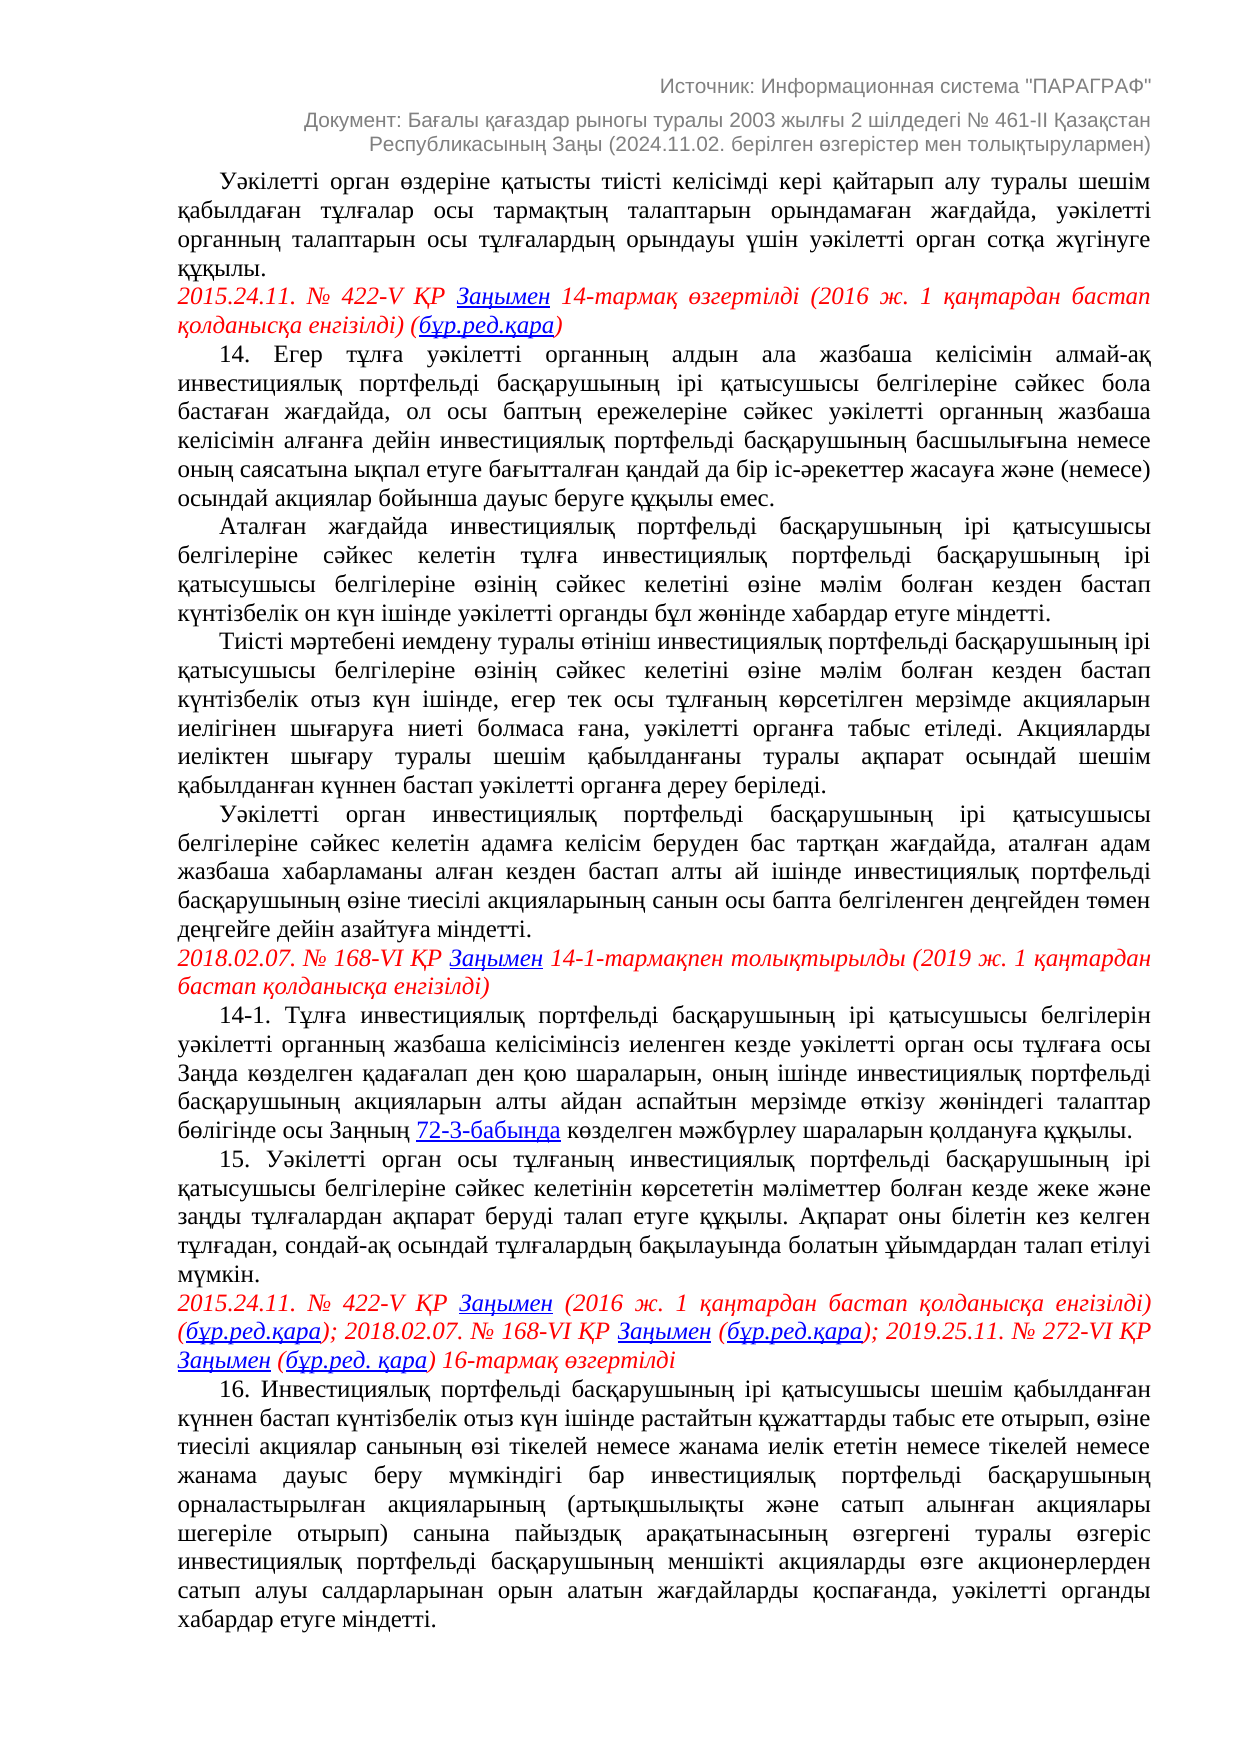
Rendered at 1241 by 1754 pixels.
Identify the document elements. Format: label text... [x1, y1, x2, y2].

text Уәкілетті орган инвестициялық портфельді басқарушының ірі қатысушысы белгілеріне сәйкес келетін адамға келісім беруден бас тартқан жағдайда, аталған адам жазбаша хабарламаны алған кезден бастап алты ай ішінде инвестициялық портфельді басқарушының өзіне тиесілі акцияларының санын осы бапта белгіленген деңгейден төмен деңгейге дейін азайтуға міндетті. [177, 799, 1152, 943]
text Аталған жағдайда инвестициялық портфельді басқарушының ірі қатысушысы белгілеріне сәйкес келетін тұлға инвестициялық портфельді басқарушының ірі қатысушысы белгілеріне өзінің сәйкес келетіні өзіне мәлім болған кезден бастап күнтізбелік он күн ішінде уәкілетті органды бұл жөнінде хабардар етуге міндетті. [177, 511, 1152, 626]
text 14-1. Тұлға инвестициялық портфельді басқарушының ірі қатысушысы белгілерін уәкілетті органның жазбаша келісімінсіз иеленген кезде уәкілетті орган осы тұлғаға осы Заңда көзделген қадағалап ден қою шараларын, оның ішінде инвестициялық портфельді басқарушының акцияларын алты айдан аспайтын мерзімде өткізу жөніндегі талаптар бөлігінде осы Заңның 72-3-бабында көзделген мәжбүрлеу шараларын қолдануға құқылы. [177, 1000, 1152, 1144]
text 15. Уәкілетті орган осы тұлғаның инвестициялық портфельді басқарушының ірі қатысушысы белгілеріне сәйкес келетінін көрсететін мәліметтер болған кезде жеке және заңды тұлғалардан ақпарат беруді талап етуге құқылы. Ақпарат оны білетін кез келген тұлғадан, сондай-ақ осындай тұлғалардың бақылауында болатын ұйымдардан талап етілуі мүмкін. [177, 1144, 1152, 1288]
text Уәкілетті орган өздеріне қатысты тиісті келісімді кері қайтарып алу туралы шешім қабылдаған тұлғалар осы тармақтың талаптарын орындамаған жағдайда, уәкілетті органның талаптарын осы тұлғалардың орындауы үшін уәкілетті орган сотқа жүгінуге құқылы. [177, 166, 1152, 281]
text Тиісті мәртебені иемдену туралы өтініш инвестициялық портфельді басқарушының ірі қатысушысы белгілеріне өзінің сәйкес келетіні өзіне мәлім болған кезден бастап күнтізбелік отыз күн ішінде, егер тек осы тұлғаның көрсетілген мерзімде акцияларын иелігінен шығаруға ниеті болмаса ғана, уәкілетті органға табыс етіледі. Акцияларды иеліктен шығару туралы шешім қабылданғаны туралы ақпарат осындай шешім қабылданған күннен бастап уәкілетті органға дереу беріледі. [177, 626, 1152, 799]
text 14. Егер тұлға уәкілетті органның алдын ала жазбаша келісімін алмай-ақ инвестициялық портфельді басқарушының ірі қатысушысы белгілеріне сәйкес бола бастаған жағдайда, ол осы баптың ережелеріне сәйкес уәкілетті органның жазбаша келісімін алғанға дейін инвестициялық портфельді басқарушының басшылығына немесе оның саясатына ықпал етуге бағытталған қандай да бір іс-әрекеттер жасауға және (немесе) осындай акциялар бойынша дауыс беруге құқылы емес. [177, 339, 1152, 511]
text 2018.02.07. № 168-VІ ҚР Заңымен 14-1-тармақпен толықтырылды (2019 ж. 1 қаңтардан бастап қолданысқа енгізілді) [177, 943, 1152, 1000]
text 16. Инвестициялық портфельді басқарушының ірі қатысушысы шешім қабылданған күннен бастап күнтізбелік отыз күн ішінде растайтын құжаттарды табыс ете отырып, өзіне тиесілі акциялар санының өзі тікелей немесе жанама иелік ететін немесе тікелей немесе жанама дауыс беру мүмкіндігі бар инвестициялық портфельді басқарушының орналастырылған акцияларының (артықшылықты және сатып алынған акциялары шегеріле отырып) санына пайыздық арақатынасының өзгергені туралы өзгеріс инвестициялық портфельді басқарушының меншікті акцияларды өзге акционерлерден сатып алуы салдарларынан орын алатын жағдайларды қоспағанда, уәкілетті органды хабардар етуге міндетті. [177, 1374, 1152, 1633]
text 2015.24.11. № 422-V ҚР Заңымен 14-тармақ өзгертілді (2016 ж. 1 қаңтардан бастап қолданысқа енгізілді) (бұр.ред.қара) [177, 281, 1152, 339]
text 2015.24.11. № 422-V ҚР Заңымен (2016 ж. 1 қаңтардан бастап қолданысқа енгізілді) (бұр.ред.қара); 2018.02.07. № 168-VІ ҚР Заңымен (бұр.ред.қара); 2019.25.11. № 272-VІ ҚР Заңымен (бұр.ред. қара) 16-тармақ өзгертілді [177, 1288, 1152, 1374]
